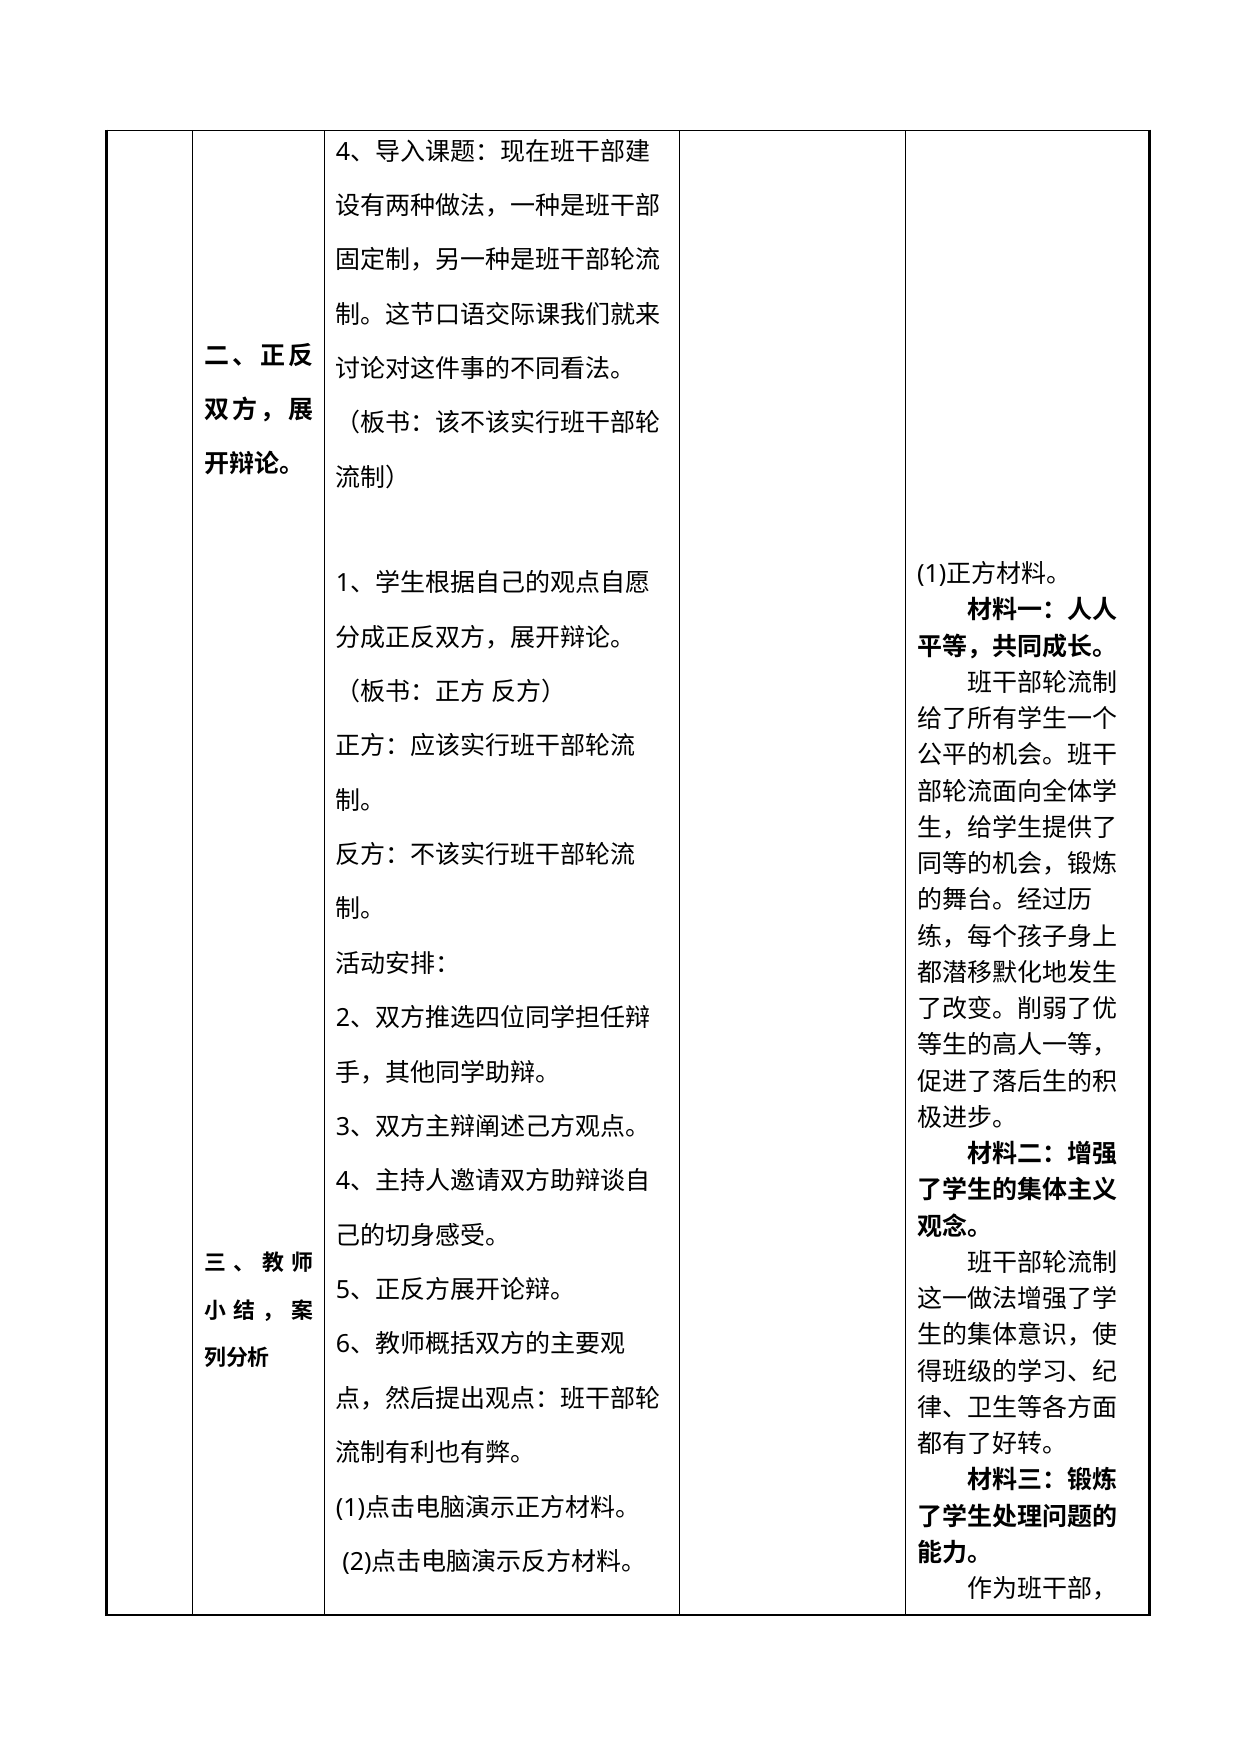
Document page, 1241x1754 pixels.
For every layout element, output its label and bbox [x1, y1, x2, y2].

table_cell [680, 131, 905, 1614]
table_cell [108, 131, 192, 1614]
table_cell [325, 131, 679, 1614]
table_cell [906, 131, 1148, 1614]
table_cell [193, 131, 324, 1614]
